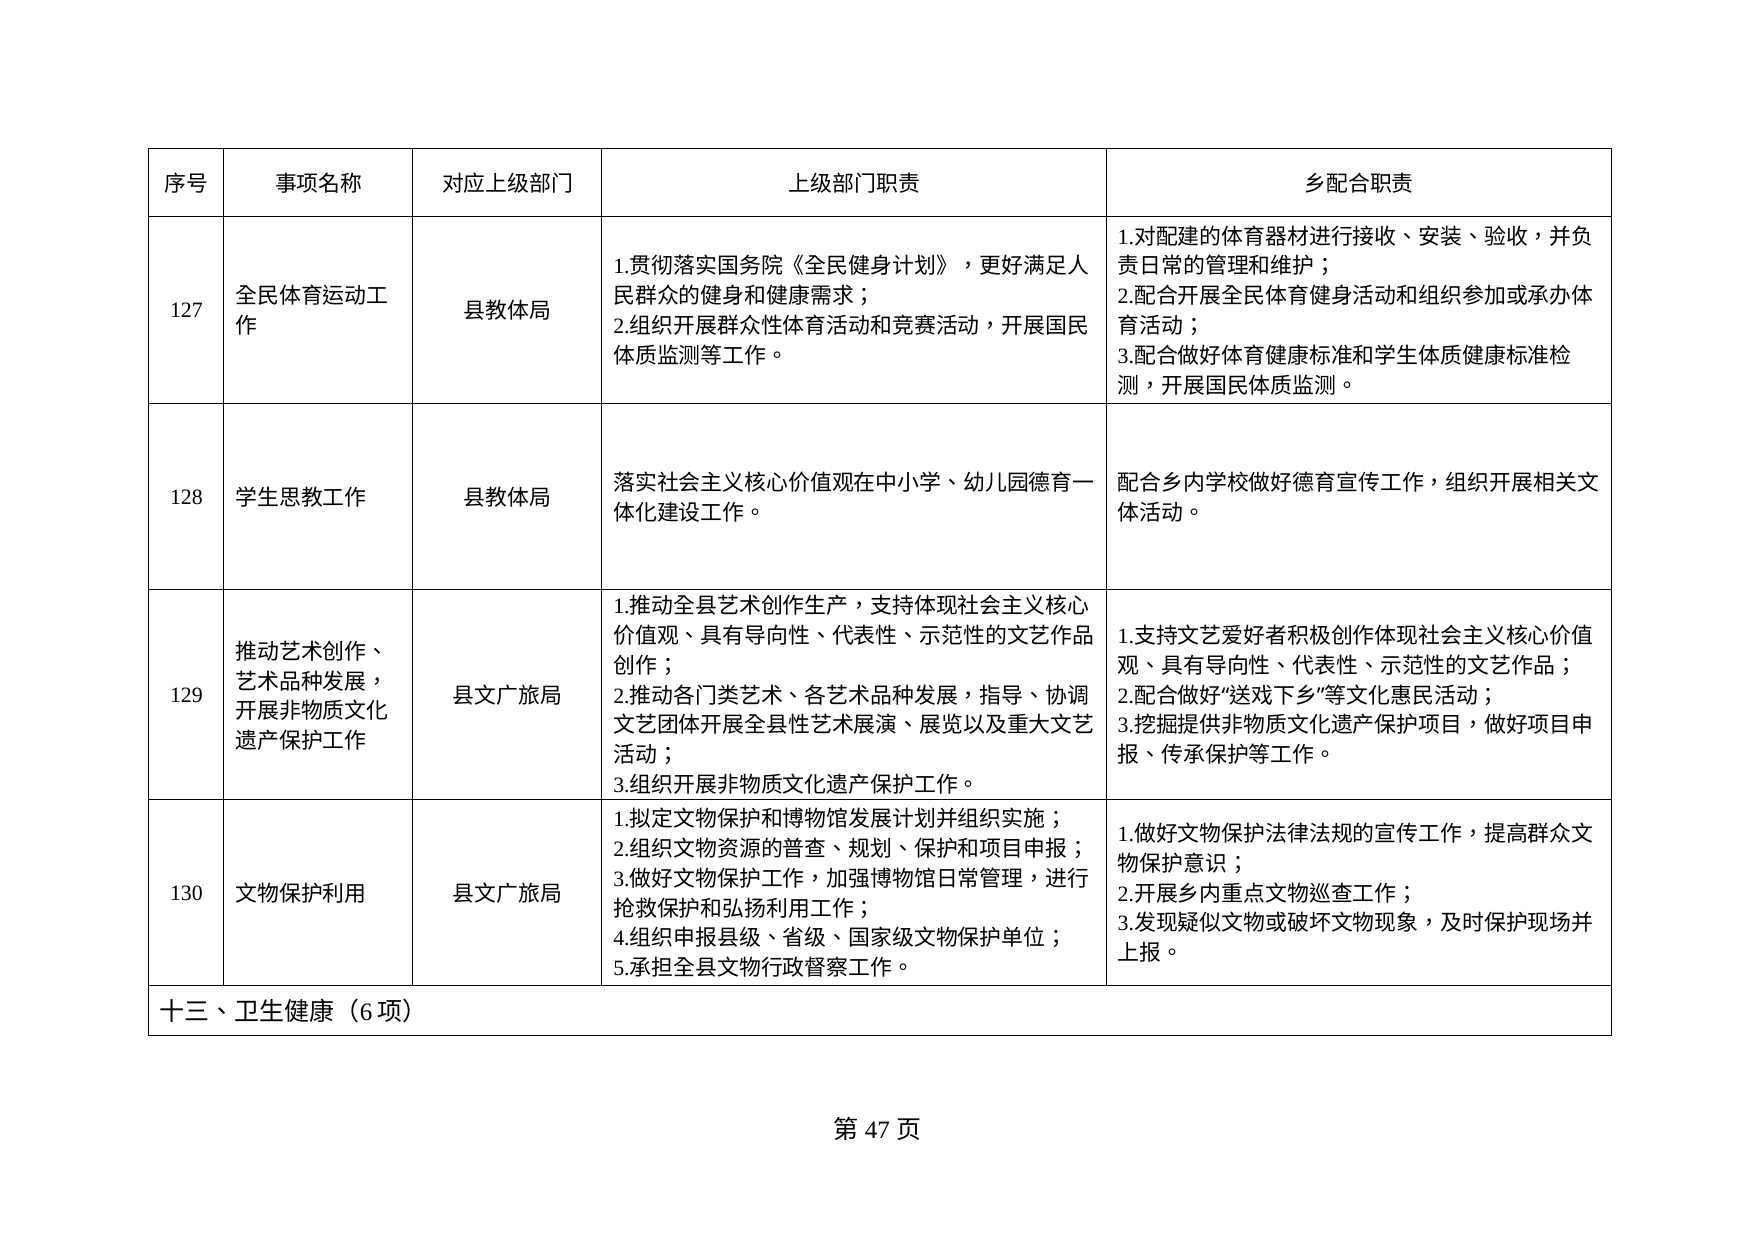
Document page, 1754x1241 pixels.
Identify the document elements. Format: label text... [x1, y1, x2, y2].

table_cell 文物保护利用 [224, 800, 412, 985]
table_cell 配合乡内学校做好德育宣传工作，组织开展相关文体活动。 [1107, 404, 1611, 589]
table_cell 县文广旅局 [413, 590, 601, 799]
table_cell 县文广旅局 [413, 800, 601, 985]
table_cell 落实社会主义核心价值观在中小学、幼儿园德育一体化建设工作。 [602, 404, 1106, 589]
table_cell 127 [149, 217, 223, 403]
table_cell 推动艺术创作、艺术品种发展，开展非物质文化遗产保护工作 [224, 590, 412, 799]
table_cell 全民体育运动工作 [224, 217, 412, 403]
table_cell 1.贯彻落实国务院《全民健身计划》，更好满足人民群众的健身和健康需求； 2.组织开展群众性体育活动和竞赛活动，开展国民体质监测等工作。 [602, 217, 1106, 403]
table_cell 1.推动全县艺术创作生产，支持体现社会主义核心价值观、具有导向性、代表性、示范性的文艺作品创作； 2.推动各门类艺术、各艺术品种发展，指导、协调文艺团体开展全县性艺术展演、展览以及重大文艺活动； 3.组织开展非物质文化遗产保护工作。 [602, 590, 1106, 799]
table_cell 十三、卫生健康（6项） [149, 986, 1611, 1035]
table_header 序号 [149, 149, 223, 216]
table_cell 学生思教工作 [224, 404, 412, 589]
table_cell 1.支持文艺爱好者积极创作体现社会主义核心价值观、具有导向性、代表性、示范性的文艺作品； 2.配合做好“送戏下乡”等文化惠民活动； 3.挖掘提供非物质文化遗产保护项目，做好项目申报、传承保护等工作。 [1107, 590, 1611, 799]
table_cell 128 [149, 404, 223, 589]
table_cell 1.拟定文物保护和博物馆发展计划并组织实施； 2.组织文物资源的普查、规划、保护和项目申报； 3.做好文物保护工作，加强博物馆日常管理，进行抢救保护和弘扬利用工作； 4.组织申报县级、省级、国家级文物保护单位； 5.承担全县文物行政督察工作。 [602, 800, 1106, 985]
table_cell 1.对配建的体育器材进行接收、安装、验收，并负责日常的管理和维护； 2.配合开展全民体育健身活动和组织参加或承办体育活动； 3.配合做好体育健康标准和学生体质健康标准检测，开展国民体质监测。 [1107, 217, 1611, 403]
table_cell 县教体局 [413, 404, 601, 589]
table_cell 129 [149, 590, 223, 799]
table_header 对应上级部门 [413, 149, 601, 216]
table_cell 县教体局 [413, 217, 601, 403]
table_header 乡配合职责 [1107, 149, 1611, 216]
table_header 上级部门职责 [602, 149, 1106, 216]
table_header 事项名称 [224, 149, 412, 216]
table_cell 130 [149, 800, 223, 985]
table_cell 1.做好文物保护法律法规的宣传工作，提高群众文物保护意识； 2.开展乡内重点文物巡查工作； 3.发现疑似文物或破坏文物现象，及时保护现场并上报。 [1107, 800, 1611, 985]
